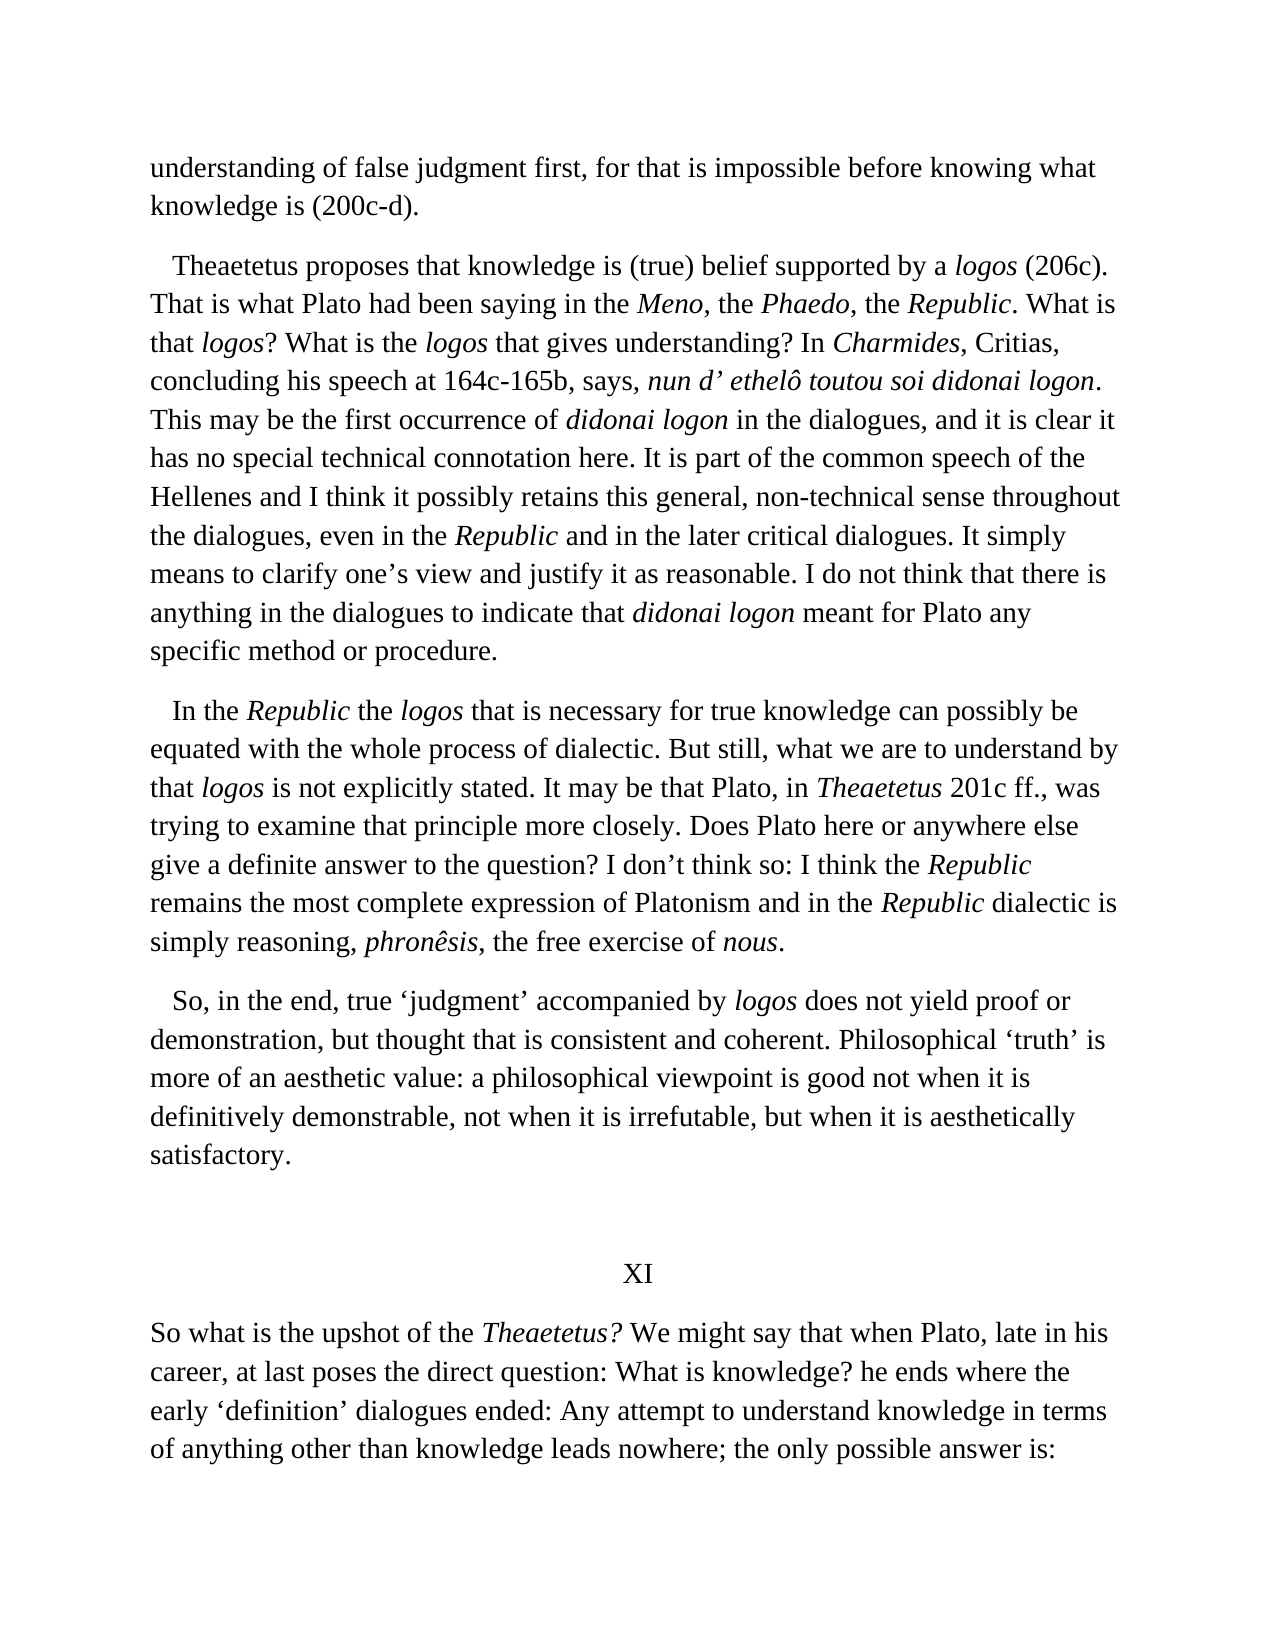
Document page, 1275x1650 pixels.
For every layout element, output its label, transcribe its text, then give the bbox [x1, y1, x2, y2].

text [150, 150, 1125, 222]
text So, in the end, true ‘judgment’ accompanied by logos does not yield proof or demonstration, but thought that is consistent and coherent. Philosophical ‘truth’ is more of an aesthetic value: a philosophical viewpoint is good not when it is definitively demonstrable, not when it is irrefutable, but when it is aesthetically satisfactory. [150, 983, 1125, 1171]
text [150, 1316, 1125, 1465]
text XI [150, 1256, 1125, 1290]
text Theaetetus proposes that knowledge is (true) belief supported by a logos (206c). That is what Plato had been saying in the Meno, the Phaedo, the Republic. What is that logos? What is the logos that gives understanding? In Charmides, Critias, concluding his speech at 164c-165b, says, nun d’ ethelô toutou soi didonai logon. This may be the first occurrence of didonai logon in the dialogues, and it is clear it has no special technical connotation here. It is part of the common speech of the Hellenes and I think it possibly retains this general, non-technical sense throughout the dialogues, even in the Republic and in the later critical dialogues. It simply means to clarify one’s view and justify it as reasonable. I do not think that there is anything in the dialogues to indicate that didonai logon meant for Plato any specific method or procedure. [150, 248, 1125, 667]
text In the Republic the logos that is necessary for true knowledge can possibly be equated with the whole process of dialectic. But still, what we are to understand by that logos is not explicitly stated. It may be that Plato, in Theaetetus 201c ff., was trying to examine that principle more closely. Does Plato here or anywhere else give a definite answer to the question? I don’t think so: I think the Republic remains the most complete expression of Platonism and in the Republic dialectic is simply reasoning, phronêsis, the free exercise of nous. [150, 693, 1125, 957]
